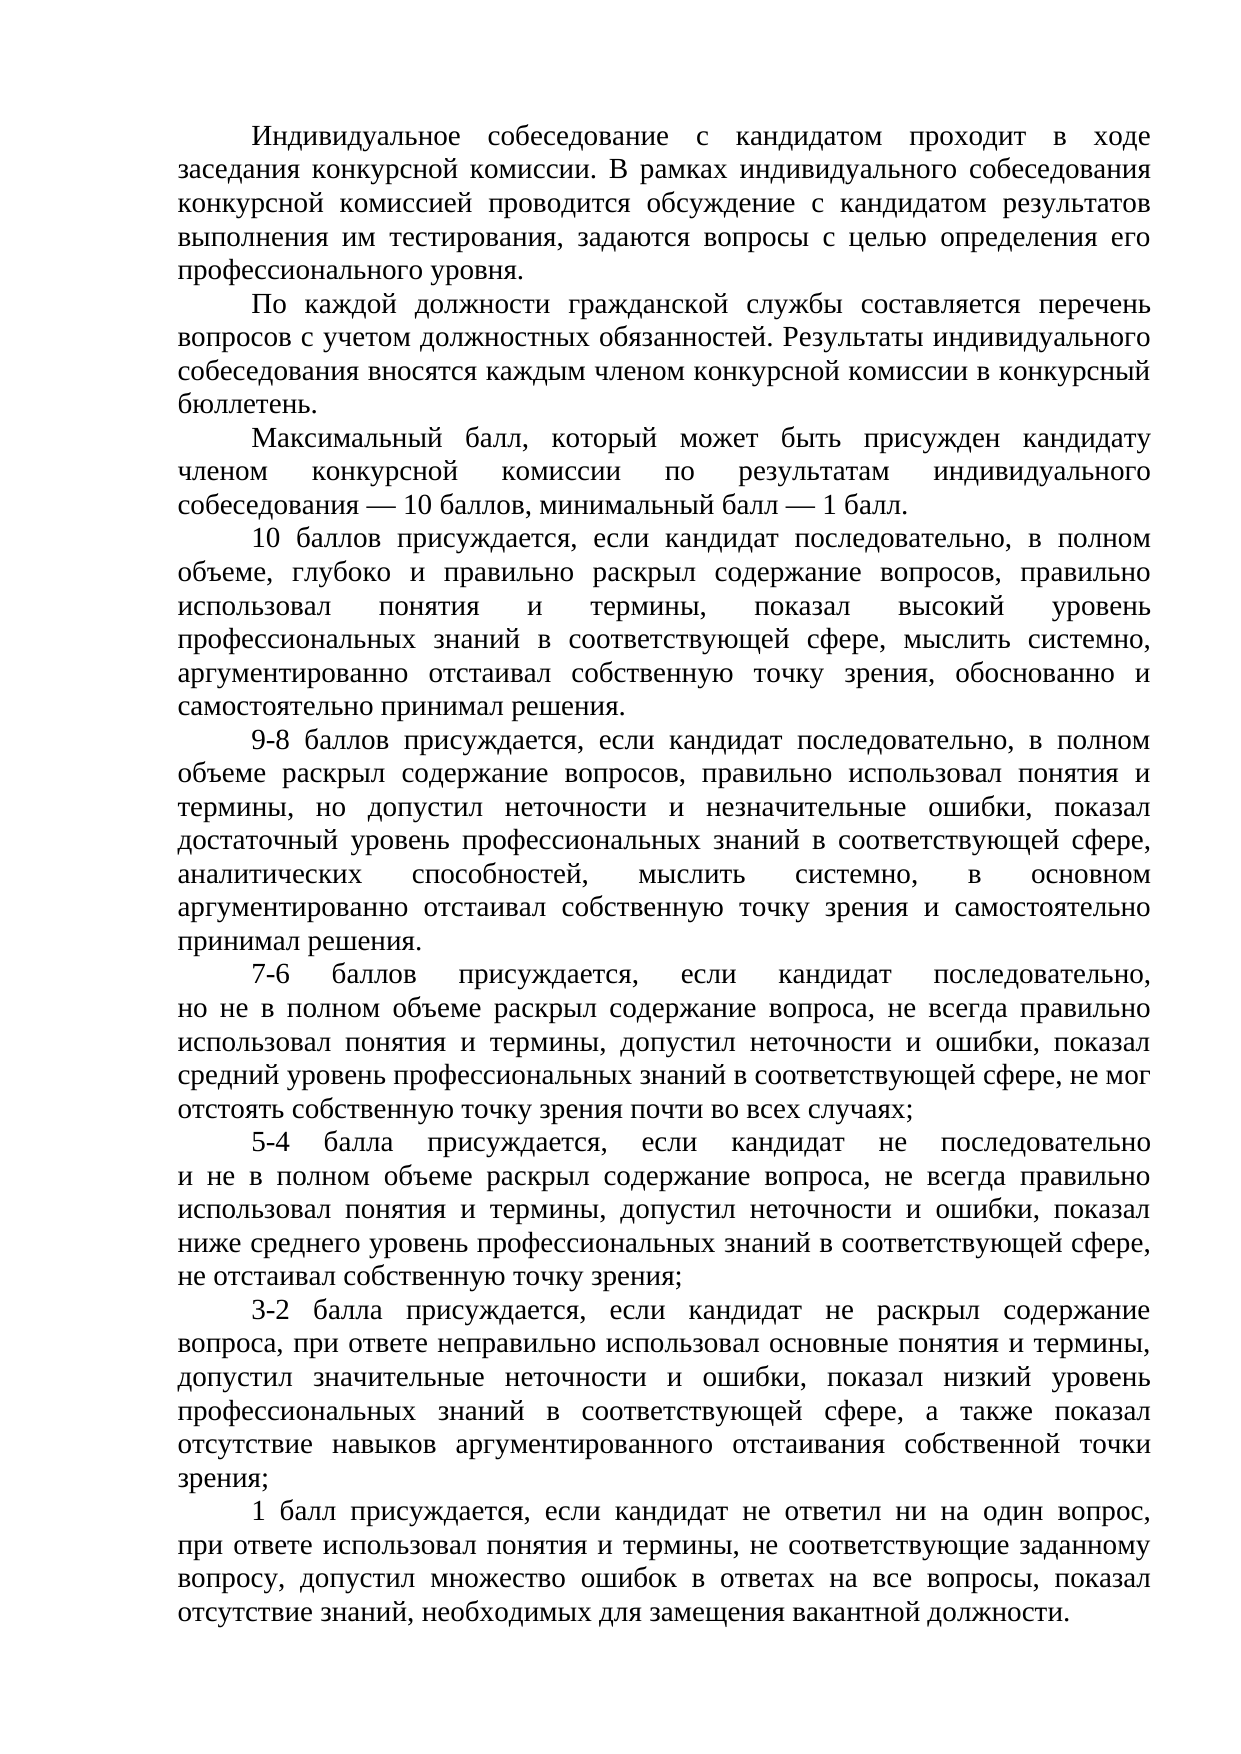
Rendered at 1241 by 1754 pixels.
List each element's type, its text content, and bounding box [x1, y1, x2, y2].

text 9-8 баллов присуждается, если кандидат последовательно, в полном объеме раскрыл содержание вопросов, правильно использовал понятия и термины, но допустил неточности и незначительные ошибки, показал достаточный уровень профессиональных знаний в соответствующей сфере, аналитических способностей, мыслить системно, в основном аргументированно отстаивал собственную точку зрения и самостоятельно принимал решения. [177, 722, 1152, 957]
text 5-4 балла присуждается, если кандидат не последовательно и не в полном объеме раскрыл содержание вопроса, не всегда правильно использовал понятия и термины, допустил неточности и ошибки, показал ниже среднего уровень профессиональных знаний в соответствующей сфере, не отстаивал собственную точку зрения; [177, 1124, 1152, 1292]
text По каждой должности гражданской службы составляется перечень вопросов с учетом должностных обязанностей. Результаты индивидуального собеседования вносятся каждым членом конкурсной комиссии в конкурсный бюллетень. [177, 286, 1152, 420]
text 1 балл присуждается, если кандидат не ответил ни на один вопрос, при ответе использовал понятия и термины, не соответствующие заданному вопросу, допустил множество ошибок в ответах на все вопросы, показал отсутствие знаний, необходимых для замещения вакантной должности. [177, 1493, 1152, 1627]
text Индивидуальное собеседование с кандидатом проходит в ходе заседания конкурсной комиссии. В рамках индивидуального собеседования конкурсной комиссией проводится обсуждение с кандидатом результатов выполнения им тестирования, задаются вопросы с целью определения его профессионального уровня. [177, 118, 1152, 286]
text 3-2 балла присуждается, если кандидат не раскрыл содержание вопроса, при ответе неправильно использовал основные понятия и термины, допустил значительные неточности и ошибки, показал низкий уровень профессиональных знаний в соответствующей сфере, а также показал отсутствие навыков аргументированного отстаивания собственной точки зрения; [177, 1292, 1152, 1493]
text 7-6 баллов присуждается, если кандидат последовательно, но не в полном объеме раскрыл содержание вопроса, не всегда правильно использовал понятия и термины, допустил неточности и ошибки, показал средний уровень профессиональных знаний в соответствующей сфере, не мог отстоять собственную точку зрения почти во всех случаях; [177, 957, 1152, 1124]
text Максимальный балл, который может быть присужден кандидату членом конкурсной комиссии по результатам индивидуального собеседования — 10 баллов, минимальный балл — 1 балл. [177, 420, 1152, 521]
text 10 баллов присуждается, если кандидат последовательно, в полном объеме, глубоко и правильно раскрыл содержание вопросов, правильно использовал понятия и термины, показал высокий уровень профессиональных знаний в соответствующей сфере, мыслить системно, аргументированно отстаивал собственную точку зрения, обоснованно и самостоятельно принимал решения. [177, 521, 1152, 722]
